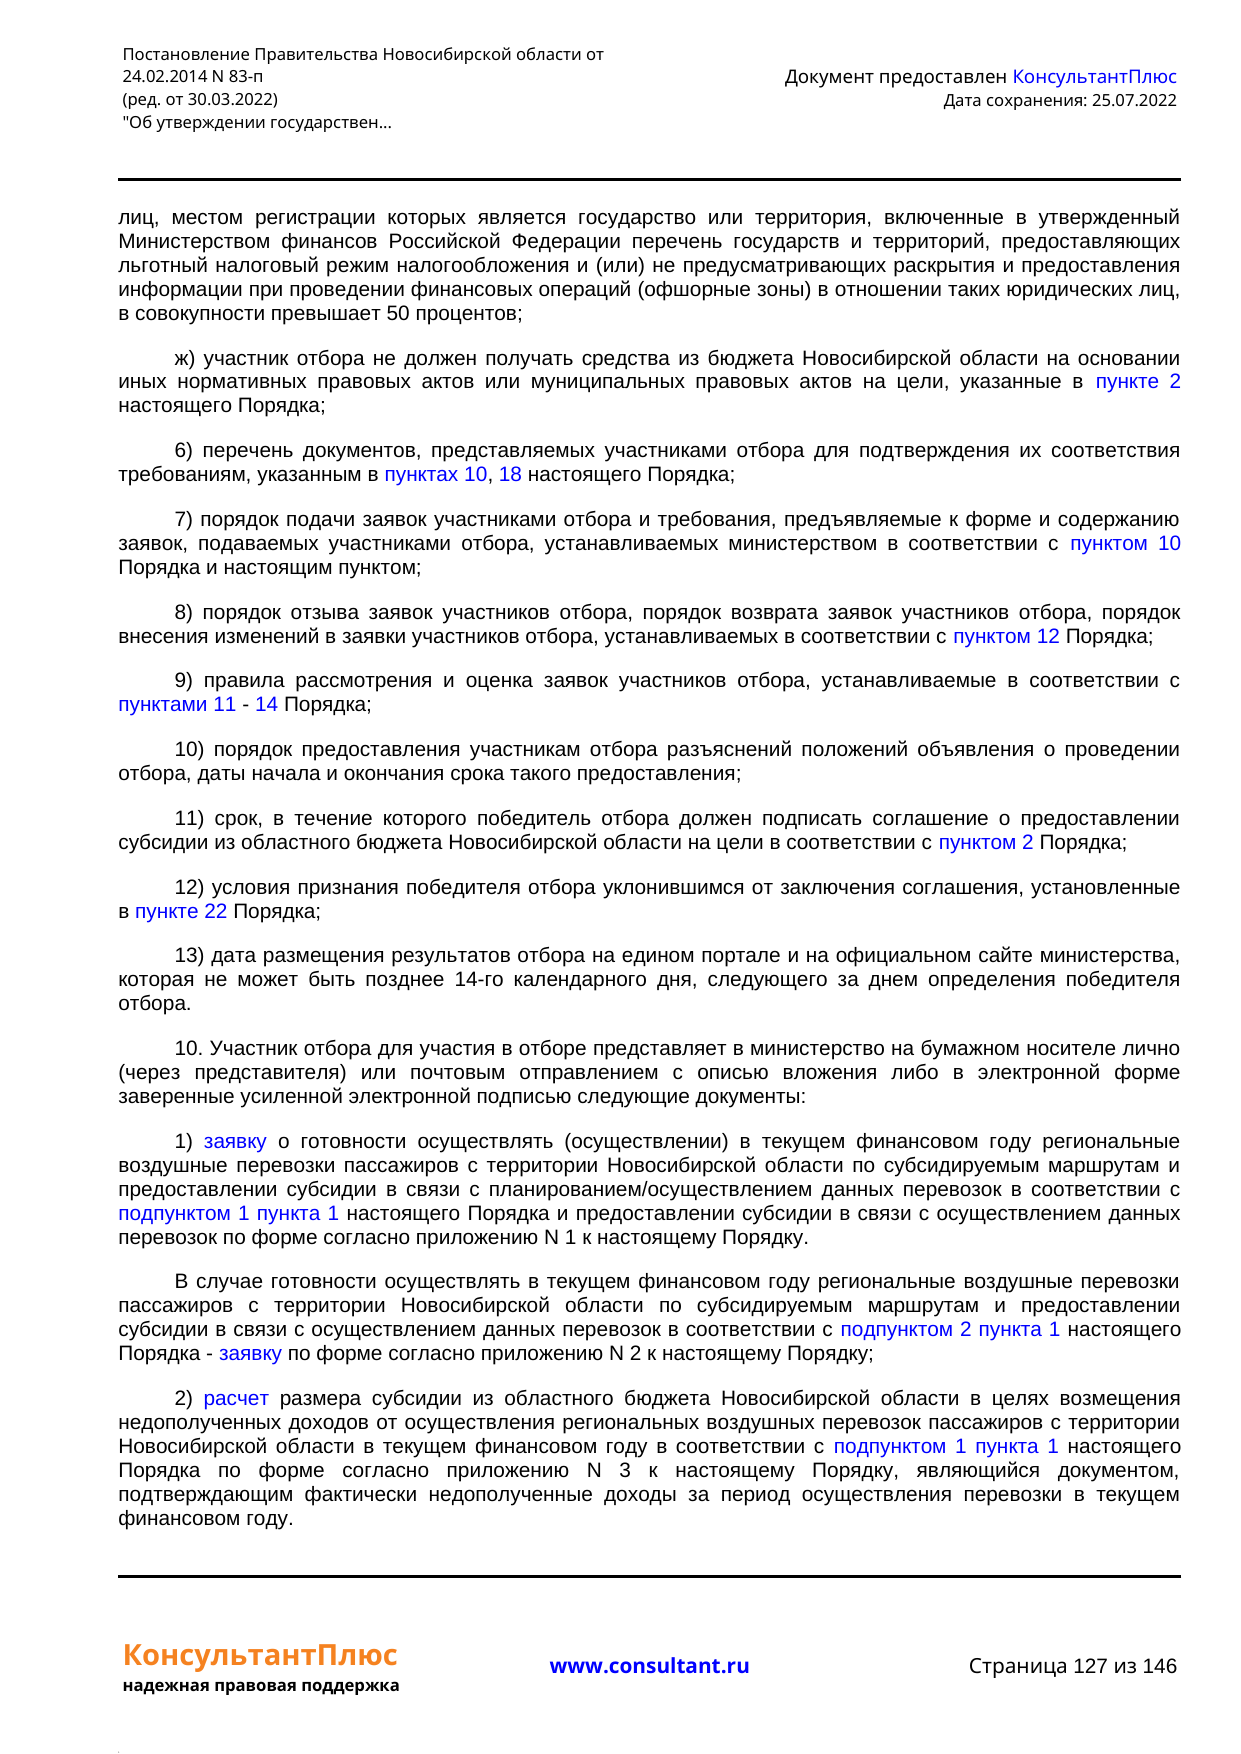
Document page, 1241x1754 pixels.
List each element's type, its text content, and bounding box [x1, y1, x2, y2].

text 12) условия признания победителя отбора уклонившимся от заключения соглашения, установленные в пункте 22 Порядка; [118, 874, 1181, 922]
text 2) расчет размера субсидии из областного бюджета Новосибирской области в целях возмещения недополученных доходов от осуществления региональных воздушных перевозок пассажиров с территории Новосибирской области в текущем финансовом году в соответствии с подпунктом 1 пункта 1 настоящего Порядка по форме согласно приложению N 3 к настоящему Порядку, являющийся документом, подтверждающим фактически недополученные доходы за период осуществления перевозки в текущем финансовом году. [118, 1386, 1181, 1530]
text ж) участник отбора не должен получать средства из бюджета Новосибирской области на основании иных нормативных правовых актов или муниципальных правовых актов на цели, указанные в пункте 2 настоящего Порядка; [118, 345, 1181, 417]
text 6) перечень документов, представляемых участниками отбора для подтверждения их соответствия требованиям, указанным в пунктах 10, 18 настоящего Порядка; [118, 438, 1181, 486]
text 11) срок, в течение которого победитель отбора должен подписать соглашение о предоставлении субсидии из областного бюджета Новосибирской области на цели в соответствии с пунктом 2 Порядка; [118, 806, 1181, 854]
text 13) дата размещения результатов отбора на едином портале и на официальном сайте министерства, которая не может быть позднее 14-го календарного дня, следующего за днем определения победителя отбора. [118, 943, 1181, 1015]
text 7) порядок подачи заявок участниками отбора и требования, предъявляемые к форме и содержанию заявок, подаваемых участниками отбора, устанавливаемых министерством в соответствии с пунктом 10 Порядка и настоящим пунктом; [118, 507, 1181, 579]
text 10. Участник отбора для участия в отборе представляет в министерство на бумажном носителе лично (через представителя) или почтовым отправлением с описью вложения либо в электронной форме заверенные усиленной электронной подписью следующие документы: [118, 1036, 1181, 1108]
text В случае готовности осуществлять в текущем финансовом году региональные воздушные перевозки пассажиров с территории Новосибирской области по субсидируемым маршрутам и предоставлении субсидии в связи с осуществлением данных перевозок в соответствии с подпунктом 2 пункта 1 настоящего Порядка - заявку по форме согласно приложению N 2 к настоящему Порядку; [118, 1269, 1181, 1365]
text 1) заявку о готовности осуществлять (осуществлении) в текущем финансовом году региональные воздушные перевозки пассажиров с территории Новосибирской области по субсидируемым маршрутам и предоставлении субсидии в связи с планированием/осуществлением данных перевозок в соответствии с подпунктом 1 пункта 1 настоящего Порядка и предоставлении субсидии в связи с осуществлением данных перевозок по форме согласно приложению N 1 к настоящему Порядку. [118, 1129, 1181, 1248]
text 9) правила рассмотрения и оценка заявок участников отбора, устанавливаемые в соответствии с пунктами 11 - 14 Порядка; [118, 668, 1181, 716]
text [118, 205, 1181, 324]
text 10) порядок предоставления участникам отбора разъяснений положений объявления о проведении отбора, даты начала и окончания срока такого предоставления; [118, 737, 1181, 785]
text 8) порядок отзыва заявок участников отбора, порядок возврата заявок участников отбора, порядок внесения изменений в заявки участников отбора, устанавливаемых в соответствии с пунктом 12 Порядка; [118, 599, 1181, 647]
